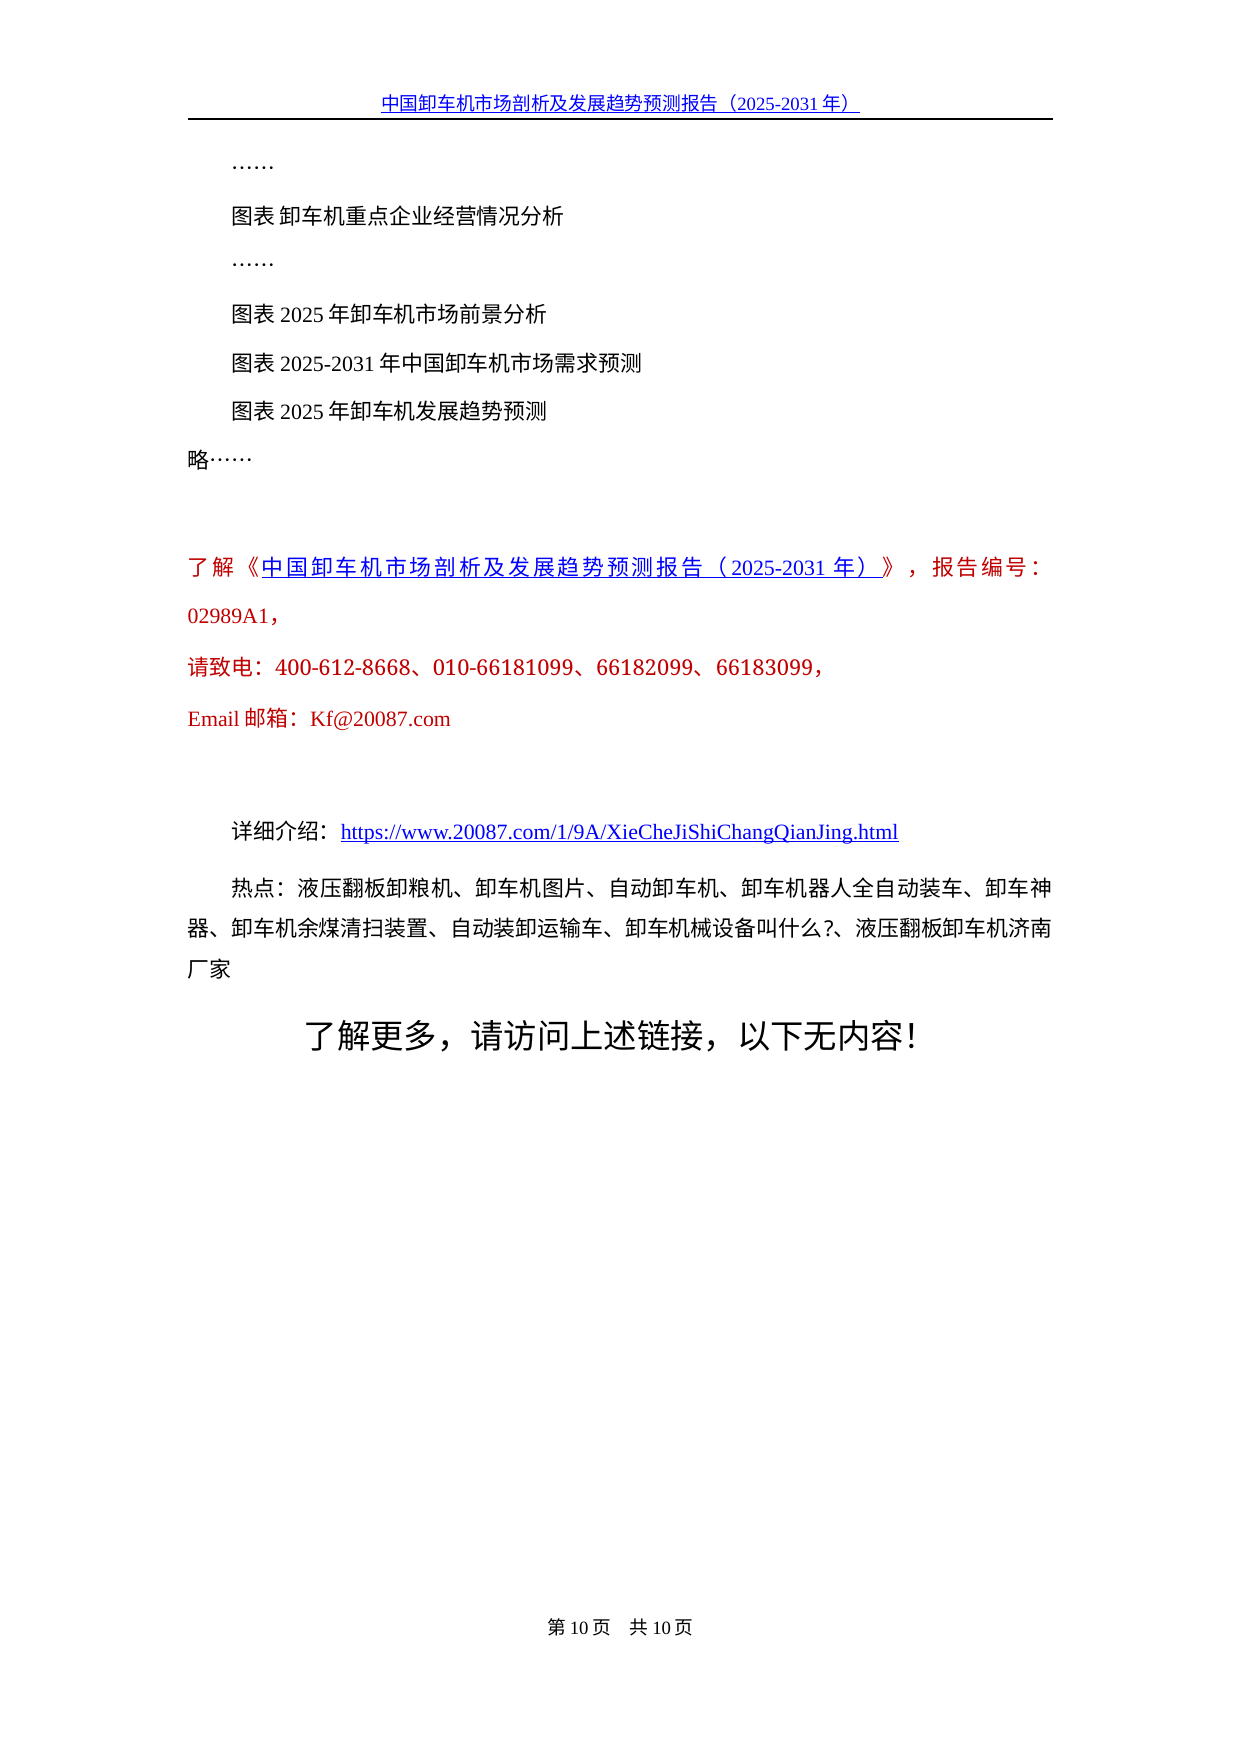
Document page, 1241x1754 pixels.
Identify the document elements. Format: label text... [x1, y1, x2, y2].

text 热点：液压翻板卸粮机、卸车机图片、自动卸车机、卸车机器人全自动装车、卸车神器、卸车机余煤清扫装置、自动装卸运输车、卸车机械设备叫什么?、液压翻板卸车机济南厂家 [187, 871, 1053, 984]
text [187, 150, 1053, 475]
text 详细介绍：https://www.20087.com/1/9A/XieCheJiShiChangQianJing.html [187, 814, 1053, 846]
text Email邮箱：Kf@20087.com [187, 701, 1053, 733]
title 了解更多，请访问上述链接，以下无内容！ [187, 1002, 1053, 1067]
text 了解《中国卸车机市场剖析及发展趋势预测报告（2025-2031年）》，报告编号：02989A1， [187, 549, 1053, 630]
text 请致电：400-612-8668、010-66181099、66182099、66183099， [187, 649, 1053, 682]
